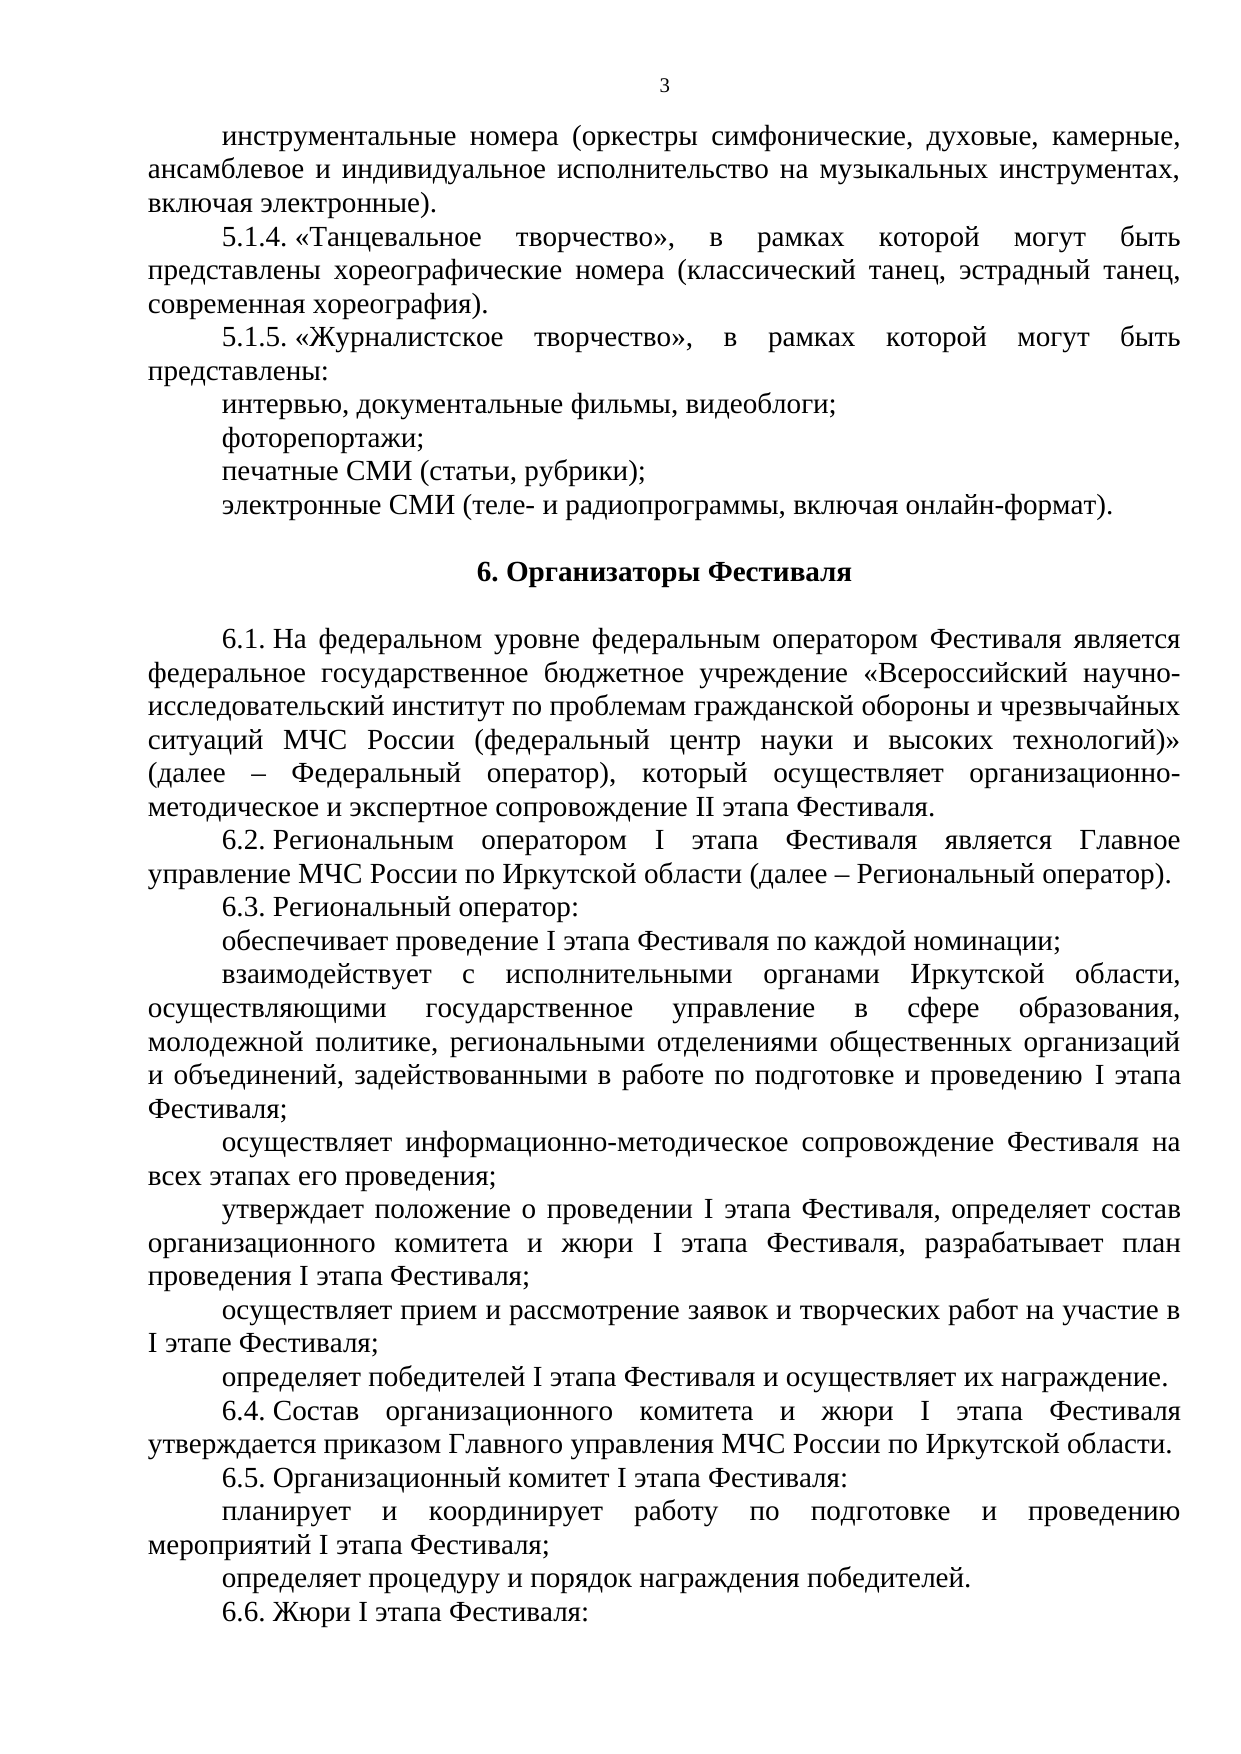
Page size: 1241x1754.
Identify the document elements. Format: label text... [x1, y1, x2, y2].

list 6.1. На федеральном уровне федеральным оператором Фестиваля является федеральное государственное бюджетное учреждение «Всероссийский научно-исследовательский институт по проблемам гражданской обороны и чрезвычайных ситуаций МЧС России (федеральный центр науки и высоких технологий)» (далее – Федеральный оператор), который осуществляет организационно-методическое и экспертное сопровождение II этапа Фестиваля. [148, 621, 1181, 822]
text 6.2. Региональным оператором I этапа Фестиваля является Главное управление МЧС России по Иркутской области (далее – Региональный оператор). [148, 822, 1181, 889]
text взаимодействует с исполнительными органами Иркутской области, осуществляющими государственное управление в сфере образования, молодежной политике, региональными отделениями общественных организаций и объединений, задействованными в работе по подготовке и проведению I этапа Фестиваля; [148, 957, 1181, 1124]
text определяет победителей I этапа Фестиваля и осуществляет их награждение. [148, 1359, 1181, 1393]
text планирует и координирует работу по подготовке и проведению мероприятий I этапа Фестиваля; [148, 1493, 1181, 1560]
text 5.1.5. «Журналистское творчество», в рамках которой могут быть представлены: [148, 319, 1181, 386]
text печатные СМИ (статьи, рубрики); [148, 453, 1181, 487]
text 6.6. Жюри I этапа Фестиваля: [148, 1594, 1181, 1627]
text осуществляет информационно-методическое сопровождение Фестиваля на всех этапах его проведения; [148, 1124, 1181, 1191]
text утверждает положение о проведении I этапа Фестиваля, определяет состав организационного комитета и жюри I этапа Фестиваля, разрабатывает план проведения I этапа Фестиваля; [148, 1191, 1181, 1292]
text обеспечивает проведение I этапа Фестиваля по каждой номинации; [148, 923, 1181, 957]
text осуществляет прием и рассмотрение заявок и творческих работ на участие в I этапе Фестиваля; [148, 1292, 1181, 1359]
text 6.4. Состав организационного комитета и жюри I этапа Фестиваля утверждается приказом Главного управления МЧС России по Иркутской области. [148, 1393, 1181, 1460]
text определяет процедуру и порядок награждения победителей. [148, 1560, 1181, 1594]
text 6.5. Организационный комитет I этапа Фестиваля: [148, 1460, 1181, 1493]
text 5.1.4. «Танцевальное творчество», в рамках которой могут быть представлены хореографические номера (классический танец, эстрадный танец, современная хореография). [148, 219, 1181, 319]
text инструментальные номера (оркестры симфонические, духовые, камерные, ансамблевое и индивидуальное исполнительство на музыкальных инструментах, включая электронные). [148, 118, 1181, 219]
text интервью, документальные фильмы, видеоблоги; [148, 386, 1181, 420]
text фоторепортажи; [148, 420, 1181, 453]
text 6.3. Региональный оператор: [148, 889, 1181, 923]
text электронные СМИ (теле- и радиопрограммы, включая онлайн-формат). [148, 487, 1181, 521]
list 6. Организаторы Фестиваля [148, 554, 1181, 588]
